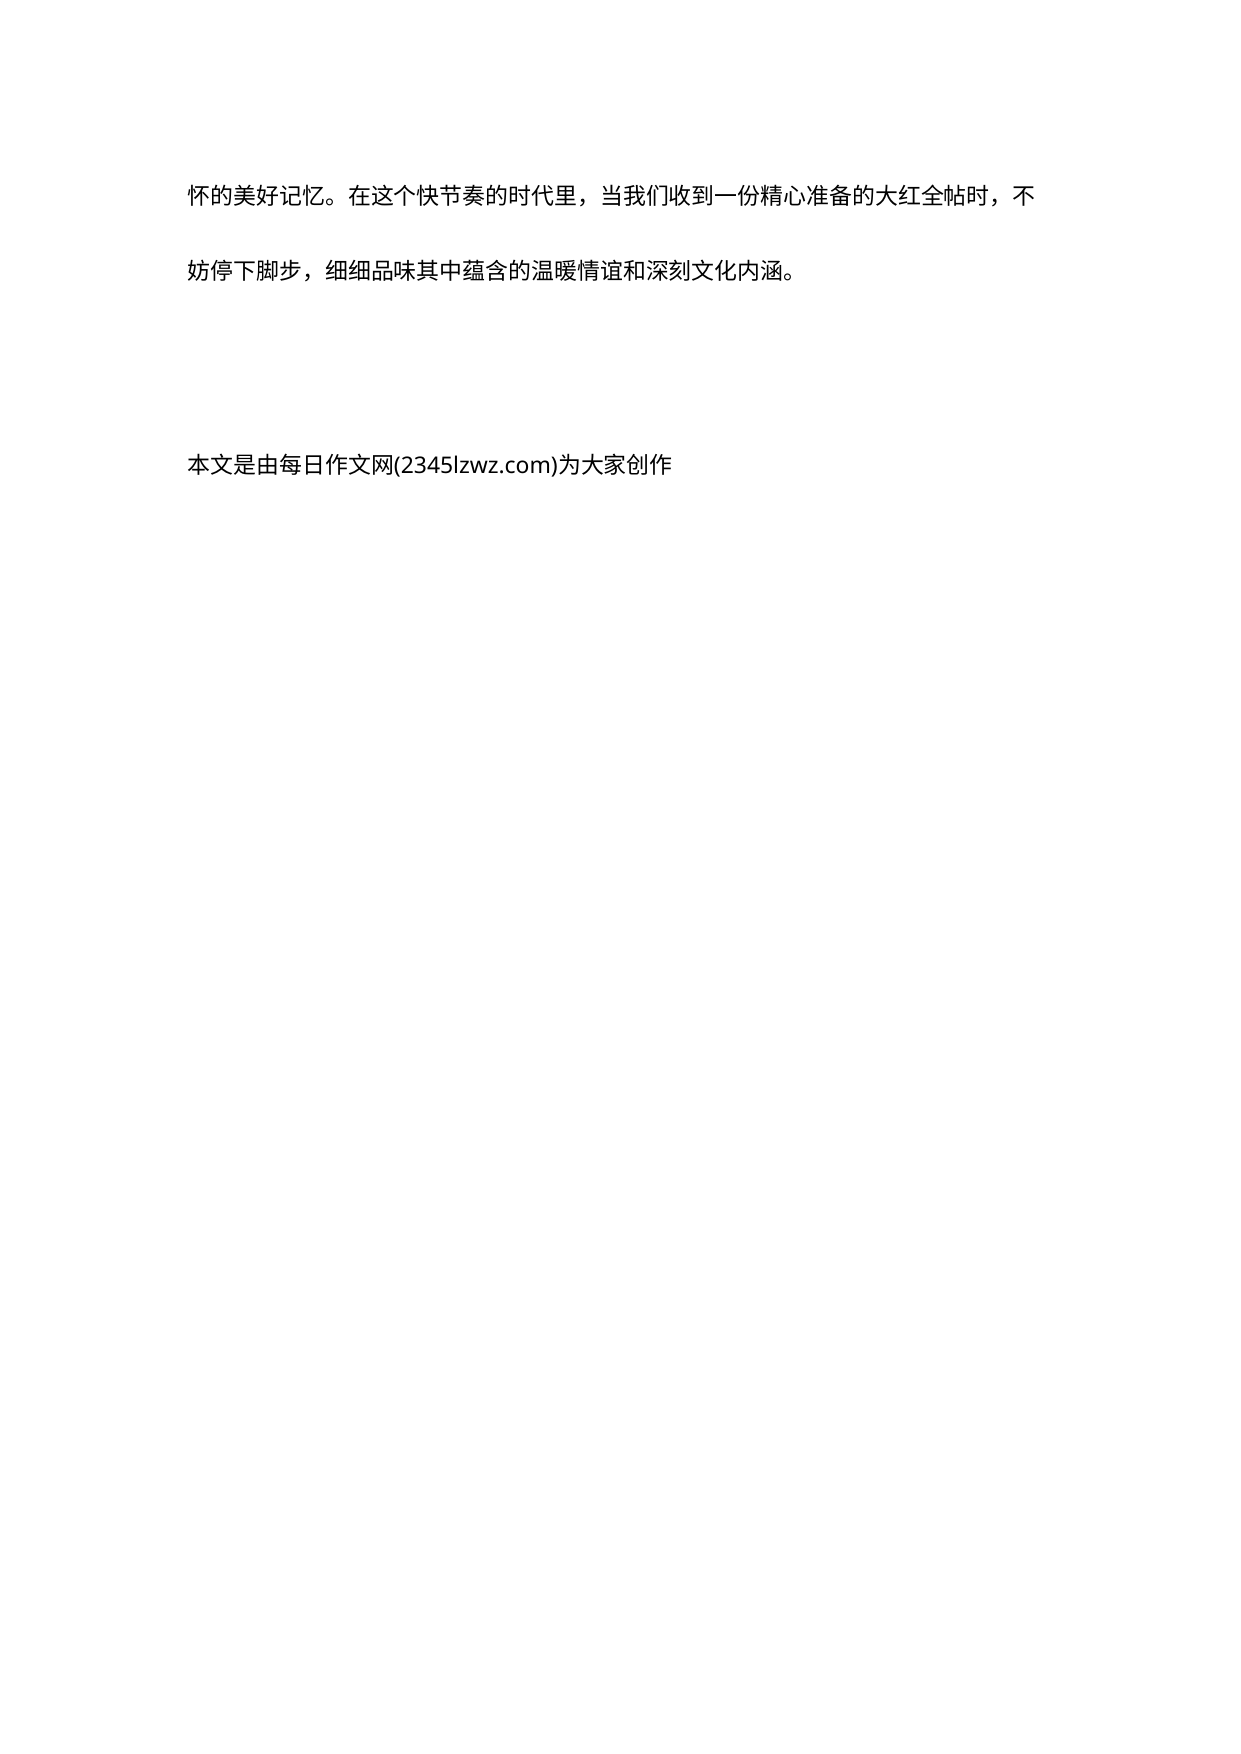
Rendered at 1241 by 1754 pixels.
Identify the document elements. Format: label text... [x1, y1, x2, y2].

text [187, 162, 1053, 302]
text 本文是由每日作文网(2345lzwz.com)为大家创作 [187, 431, 1053, 496]
